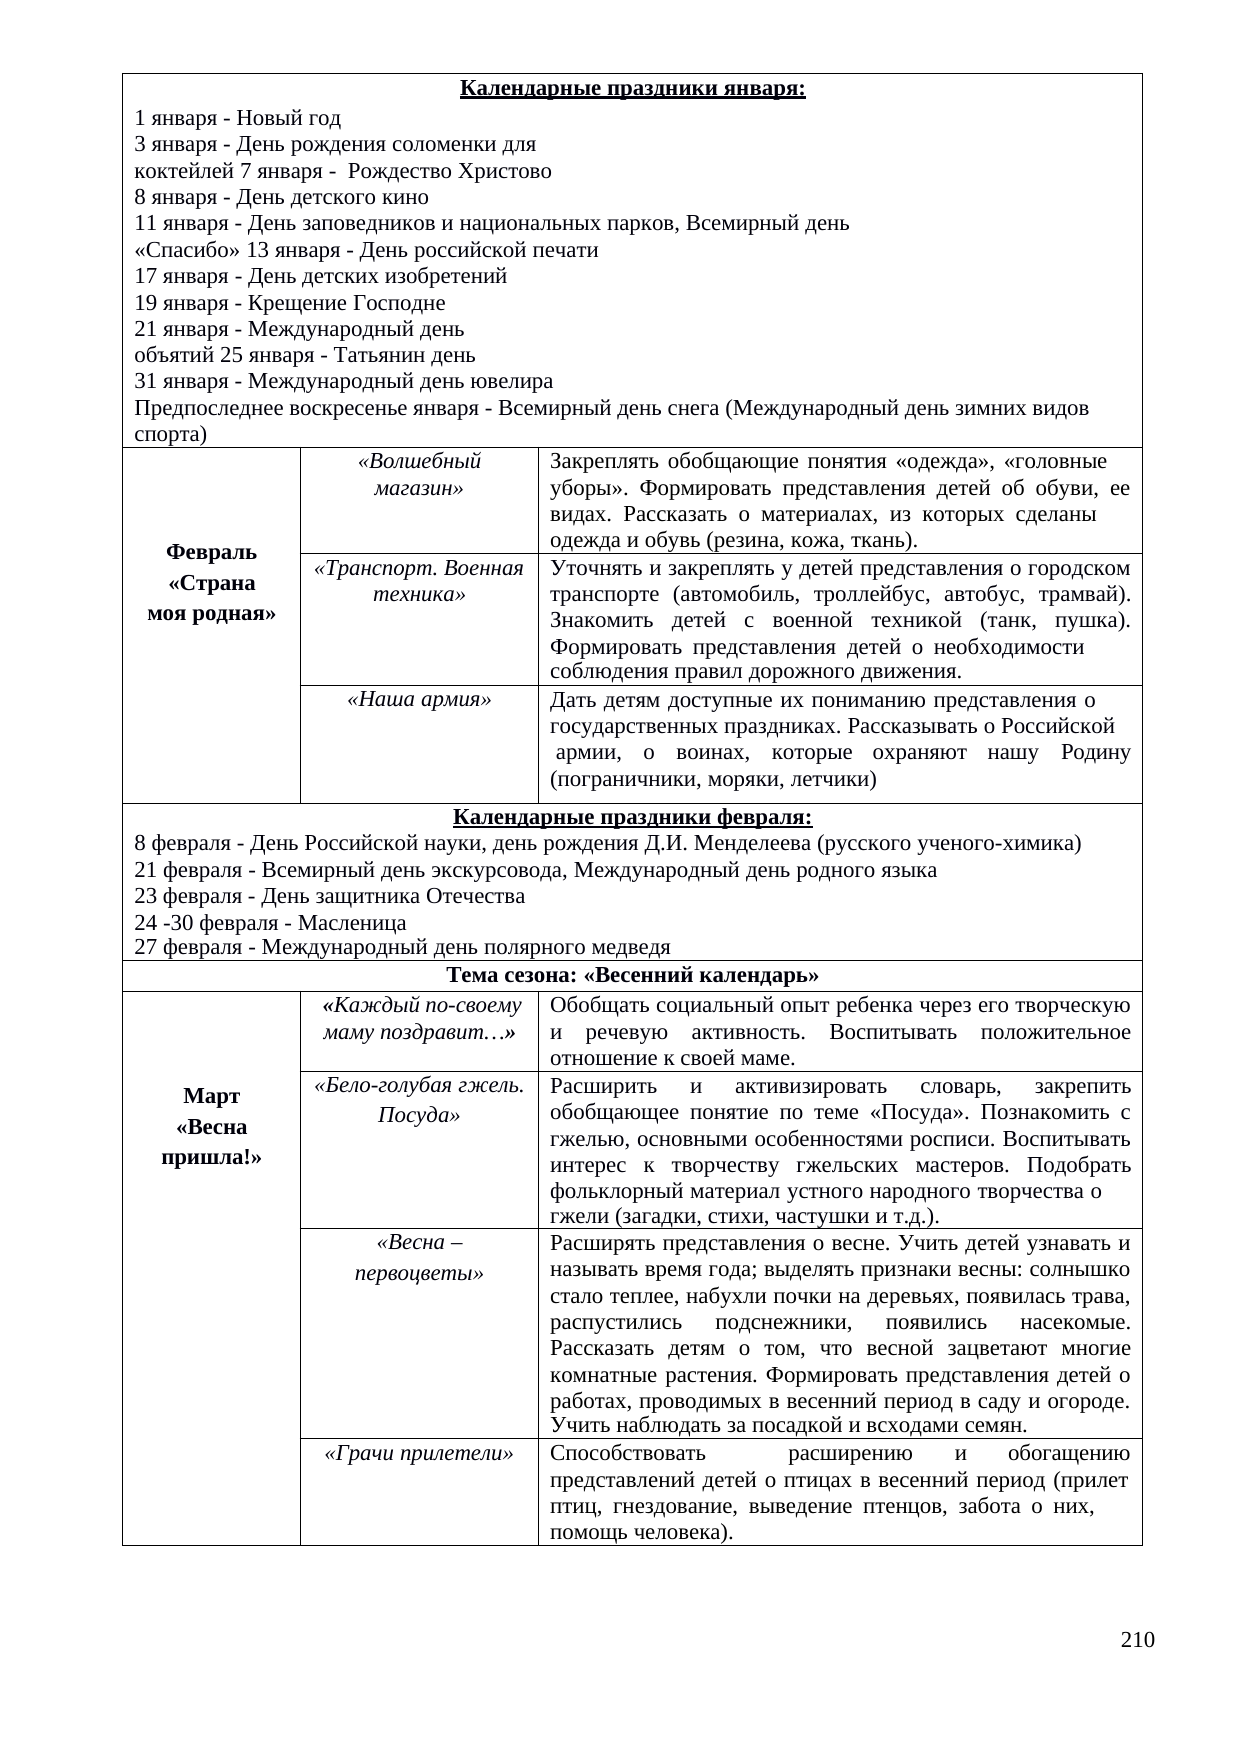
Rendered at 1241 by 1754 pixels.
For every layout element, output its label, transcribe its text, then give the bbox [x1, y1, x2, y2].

table_cell «Каждый по-своему маму поздравит…» [301, 992, 538, 1071]
table_cell Тема сезона: «Весенний календарь» [123, 961, 1142, 991]
table_cell Дать детям доступные их пониманию представления о государственных праздниках. Рассказывать о Российской армии, о воинах, которые охраняют нашу Родину (пограничники, моряки, летчики) [539, 686, 1142, 802]
table_cell «Грачи прилетели» [301, 1439, 538, 1544]
table_cell Март «Весна пришла!» [123, 992, 300, 1544]
table_cell «Транспорт. Военная техника» [301, 554, 538, 684]
table_cell Закреплять обобщающие понятия «одежда», «головные уборы». Формировать представления детей об обуви, ее видах. Рассказать о материалах, из которых сделаны одежда и обувь (резина, кожа, ткань). [539, 448, 1142, 553]
table_cell Расширять представления о весне. Учить детей узнавать и называть время года; выделять признаки весны: солнышко стало теплее, набухли почки на деревьях, появилась трава, распустились подснежники, появились насекомые. Рассказать детям о том, что весной зацветают многие комнатные растения. Формировать представления детей о работах, проводимых в весенний период в саду и огороде. Учить наблюдать за посадкой и всходами семян. [539, 1229, 1142, 1438]
table_cell Уточнять и закреплять у детей представления о городском транспорте (автомобиль, троллейбус, автобус, трамвай). Знакомить детей с военной техникой (танк, пушка). Формировать представления детей о необходимости соблюдения правил дорожного движения. [539, 554, 1142, 684]
table_cell «Бело-голубая гжель. Посуда» [301, 1072, 538, 1228]
table_cell Обобщать социальный опыт ребенка через его творческую и речевую активность. Воспитывать положительное отношение к своей маме. [539, 992, 1142, 1071]
table_cell Расширить и активизировать словарь, закрепить обобщающее понятие по теме «Посуда». Познакомить с гжелью, основными особенностями росписи. Воспитывать интерес к творчеству гжельских мастеров. Подобрать фольклорный материал устного народного творчества о гжели (загадки, стихи, частушки и т.д.). [539, 1072, 1142, 1228]
table_cell «Волшебный магазин» [301, 448, 538, 553]
table_cell Календарные праздники февраля: 8 февраля - День Российской науки, день рождения Д.И. Менделеева (русского ученого-химика) 21 февраля - Всемирный день экскурсовода, Международный день родного языка 23 февраля - День защитника Отечества 24 -30 февраля - Масленица 27 февраля - Международный день полярного медведя [123, 804, 1142, 960]
table_cell «Весна – первоцветы» [301, 1229, 538, 1438]
table_cell Способствовать расширению и обогащению представлений детей о птицах в весенний период (прилет птиц, гнездование, выведение птенцов, забота о них, помощь человека). [539, 1439, 1142, 1544]
table_cell Февраль «Страна моя родная» [123, 448, 300, 802]
table_cell Календарные праздники января: 1 января - Новый год 3 января - День рождения соломенки для коктейлей 7 января - Рождество Христово 8 января - День детского кино 11 января - День заповедников и национальных парков, Всемирный день «Спасибо» 13 января - День российской печати 17 января - День детских изобретений 19 января - Крещение Господне 21 января - Международный день объятий 25 января - Татьянин день 31 января - Международный день ювелира Предпоследнее воскресенье января - Всемирный день снега (Международный день зимних видов спорта) [123, 74, 1142, 447]
table_cell «Наша армия» [301, 686, 538, 802]
